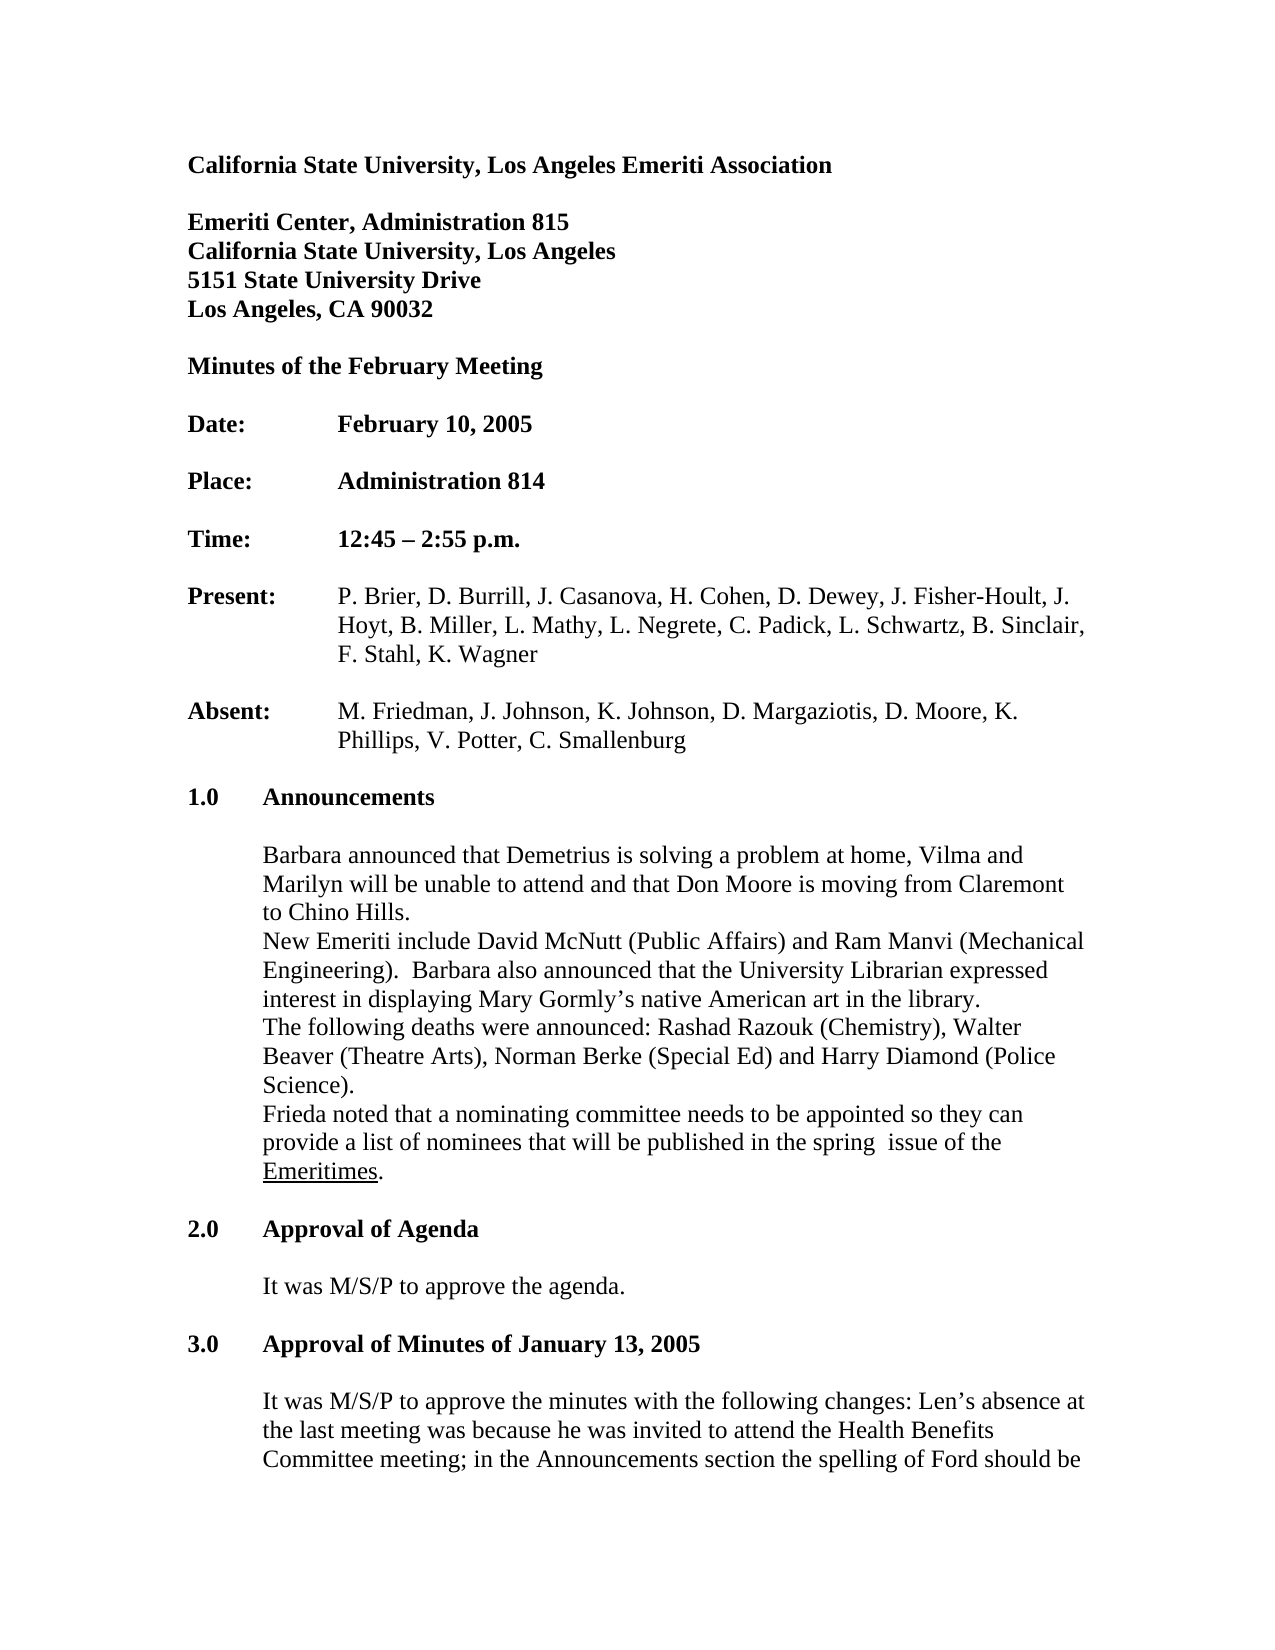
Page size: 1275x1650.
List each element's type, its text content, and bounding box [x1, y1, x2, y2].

list Approval of Minutes of January 13, 2005 [187, 1329, 1087, 1357]
subtitle California State University, Los Angeles Emeriti Association [187, 150, 1087, 179]
text 5151 State University Drive [187, 265, 1087, 294]
text Present: P. Brier, D. Burrill, J. Casanova, H. Cohen, D. Dewey, J. Fisher-Hoult, J. Hoyt, B. Miller, L. Mathy, L. Negrete, C. Padick, L. Schwartz, B. Sinclair, F. Stahl, K. Wagner [187, 581, 1087, 667]
text New Emeriti include David McNutt (Public Affairs) and Ram Manvi (Mechanical Engineering). Barbara also announced that the University Librarian expressed interest in displaying Mary Gormly’s native American art in the library. [262, 926, 1087, 1012]
list Approval of Agenda [187, 1214, 1087, 1242]
text Absent: M. Friedman, J. Johnson, K. Johnson, D. Margaziotis, D. Moore, K. Phillips, V. Potter, C. Smallenburg [187, 696, 1087, 754]
text The following deaths were announced: Rashad Razouk (Chemistry), Walter Beaver (Theatre Arts), Norman Berke (Special Ed) and Harry Diamond (Police Science). [262, 1012, 1087, 1099]
list Announcements [187, 782, 1087, 811]
text Date: February 10, 2005 [187, 409, 1087, 437]
text Place: Administration 814 [187, 466, 1087, 495]
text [262, 1386, 1087, 1472]
text Time: 12:45 – 2:55 p.m. [187, 524, 1087, 552]
text Barbara announced that Demetrius is solving a problem at home, Vilma and Marilyn will be unable to attend and that Don Moore is moving from Claremont to Chino Hills. [262, 840, 1087, 926]
text Minutes of the February Meeting [187, 351, 1087, 380]
text Los Angeles, CA 90032 [187, 294, 1087, 322]
text Frieda noted that a nominating committee needs to be appointed so they can provide a list of nominees that will be published in the spring issue of the Emeritimes. [262, 1099, 1087, 1185]
text It was M/S/P to approve the agenda. [262, 1271, 1087, 1300]
text Emeriti Center, Administration 815 [187, 207, 1087, 236]
text California State University, Los Angeles [187, 236, 1087, 265]
